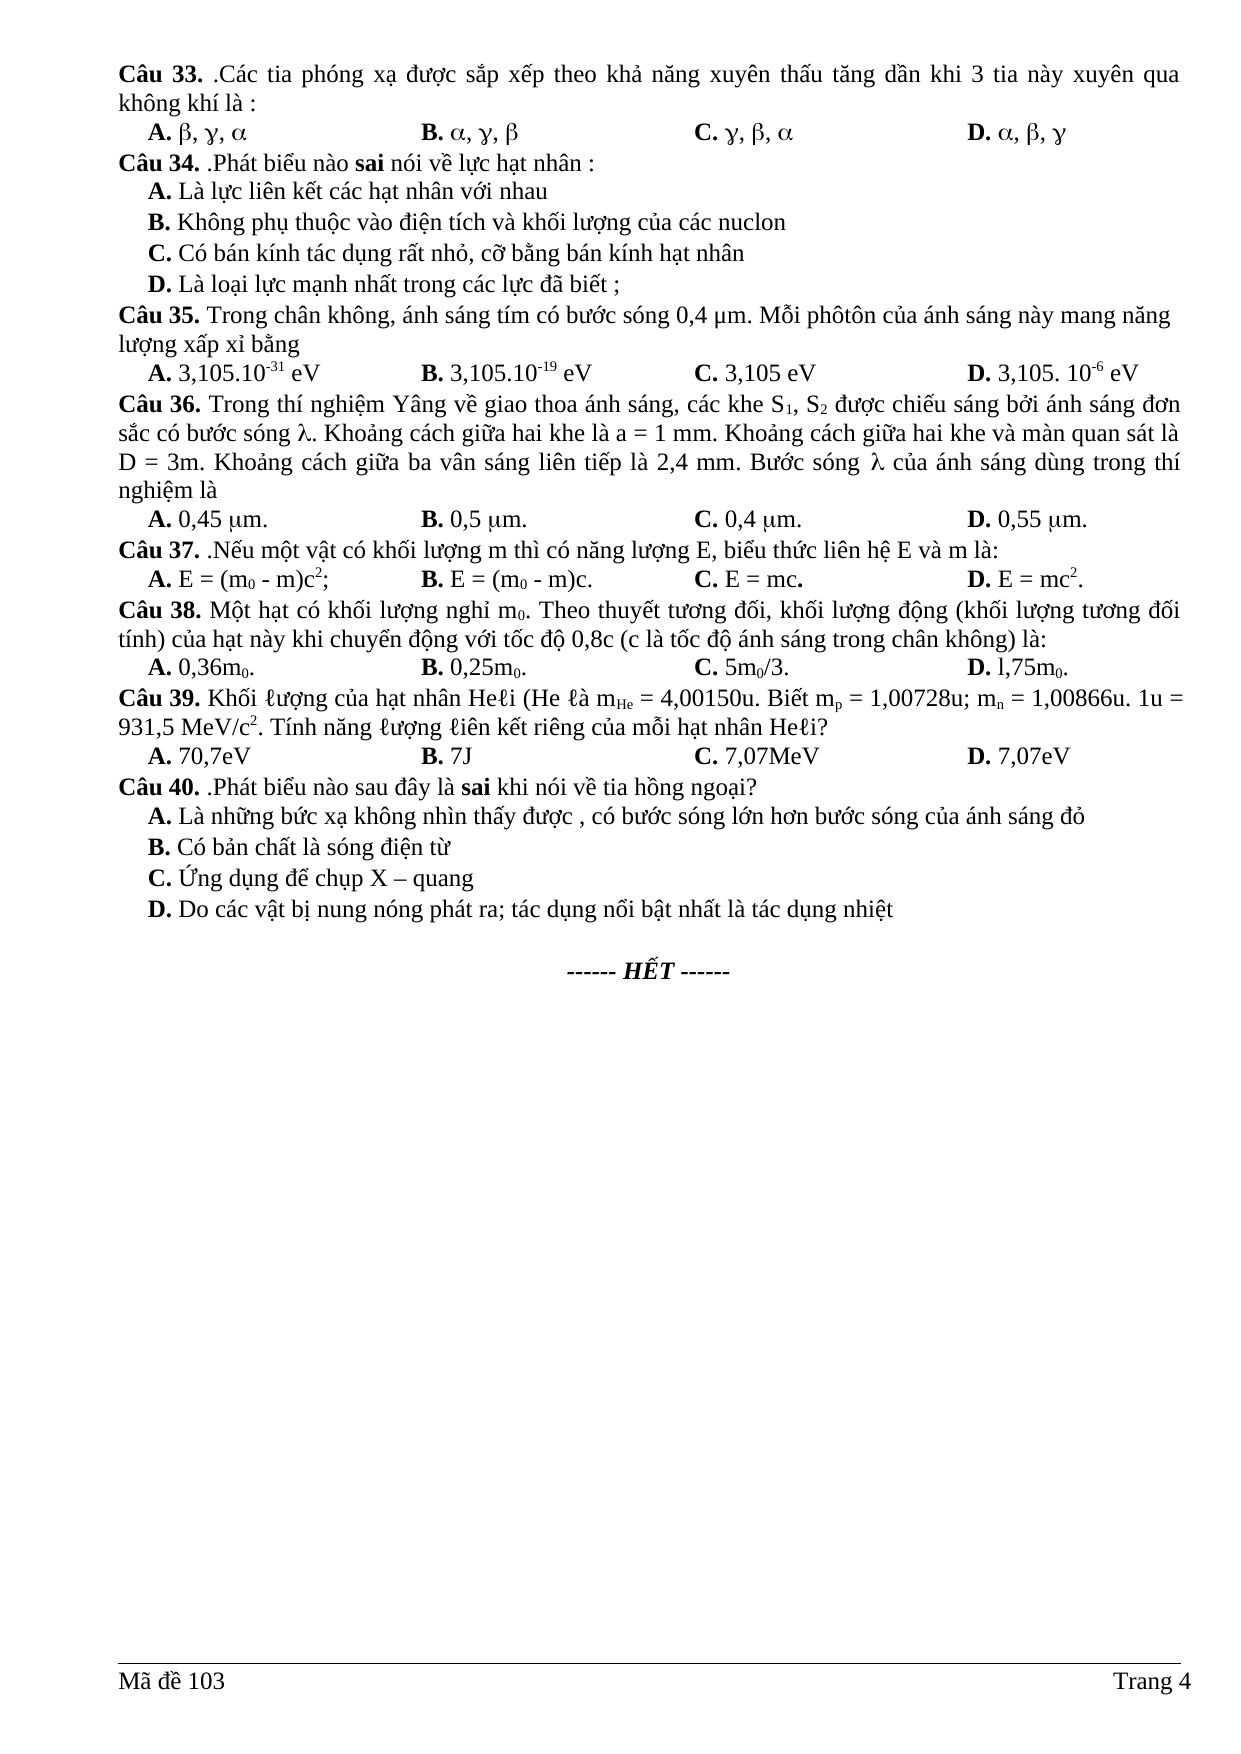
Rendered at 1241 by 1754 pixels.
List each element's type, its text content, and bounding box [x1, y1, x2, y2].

text D. Là loại lực mạnh nhất trong các lực đã biết ; [118, 269, 1181, 298]
text Câu 36. Trong thí nghiệm Yâng về giao thoa ánh sáng, các khe S1, S2 được chiếu sáng bởi ánh sáng đơn sắc có bước sóng . Khoảng cách giữa hai khe là a = 1 mm. Khoảng cách giữa hai khe và màn quan sát là D = 3m. Khoảng cách giữa ba vân sáng liên tiếp là 2,4 mm. Bước sóng của ánh sáng dùng trong thí nghiệm là [118, 389, 1181, 504]
text C. Có bán kính tác dụng rất nhỏ, cỡ bằng bán kính hạt nhân [118, 238, 1181, 267]
text ------ HẾT ------ [118, 956, 1181, 985]
text D. Do các vật bị nung nóng phát ra; tác dụng nổi bật nhất là tác dụng nhiệt [118, 894, 1181, 923]
text Câu 40. .Phát biểu nào sau đây là sai khi nói về tia hồng ngoại? [118, 772, 1181, 801]
text A. 0,36m0. B. 0,25m0. C. 5m0/3. D. l,75m0. [118, 652, 1181, 681]
text A. 70,7eV B. 7J C. 7,07MeV D. 7,07eV [118, 741, 1181, 770]
text Câu 37. .Nếu một vật có khối lượng m thì có năng lượng E, biểu thức liên hệ E và m là: [118, 535, 1181, 564]
text Câu 38. Một hạt có khối lượng nghỉ m0. Theo thuyết tương đối, khối lượng động (khối lượng tương đối tính) của hạt này khi chuyển động với tốc độ 0,8c (c là tốc độ ánh sáng trong chân không) là: [118, 595, 1181, 652]
text A. 0,45 m. B. 0,5 m. C. 0,4 m. D. 0,55 m. [118, 504, 1181, 533]
text B. Không phụ thuộc vào điện tích và khối lượng của các nuclon [118, 207, 1181, 236]
text A. Là những bức xạ không nhìn thấy được , có bước sóng lớn hơn bước sóng của ánh sáng đỏ [118, 801, 1181, 829]
text Câu 34. .Phát biểu nào sai nói về lực hạt nhân : [118, 148, 1181, 176]
text C. Ứng dụng để chụp X – quang [118, 863, 1181, 892]
text A. , , B. , , C. , , D. , , [118, 117, 1181, 145]
text A. Là lực liên kết các hạt nhân với nhau [118, 176, 1181, 205]
text Câu 39. Khối ℓượng của hạt nhân Heℓi (He ℓà mHe = 4,00150u. Biết mp = 1,00728u; mn = 1,00866u. 1u = 931,5 MeV/c2. Tính năng ℓượng ℓiên kết riêng của mỗi hạt nhân Heℓi? [118, 683, 1184, 741]
text A. 3,105.10-31 eV B. 3,105.10-19 eV C. 3,105 eV D. 3,105. 10-6 eV [118, 358, 1181, 387]
text Câu 33. .Các tia phóng xạ được sắp xếp theo khả năng xuyên thấu tăng dần khi 3 tia này xuyên qua không khí là : [118, 59, 1181, 117]
text Câu 35. Trong chân không, ánh sáng tím có bước sóng 0,4 μm. Mỗi phôtôn của ánh sáng này mang năng lượng xấp xỉ bằng [118, 301, 1181, 358]
text B. Có bản chất là sóng điện từ [118, 832, 1181, 861]
text A. E = (m0 - m)c2; B. E = (m0 - m)c. C. E = mc. D. E = mc2. [118, 564, 1181, 593]
